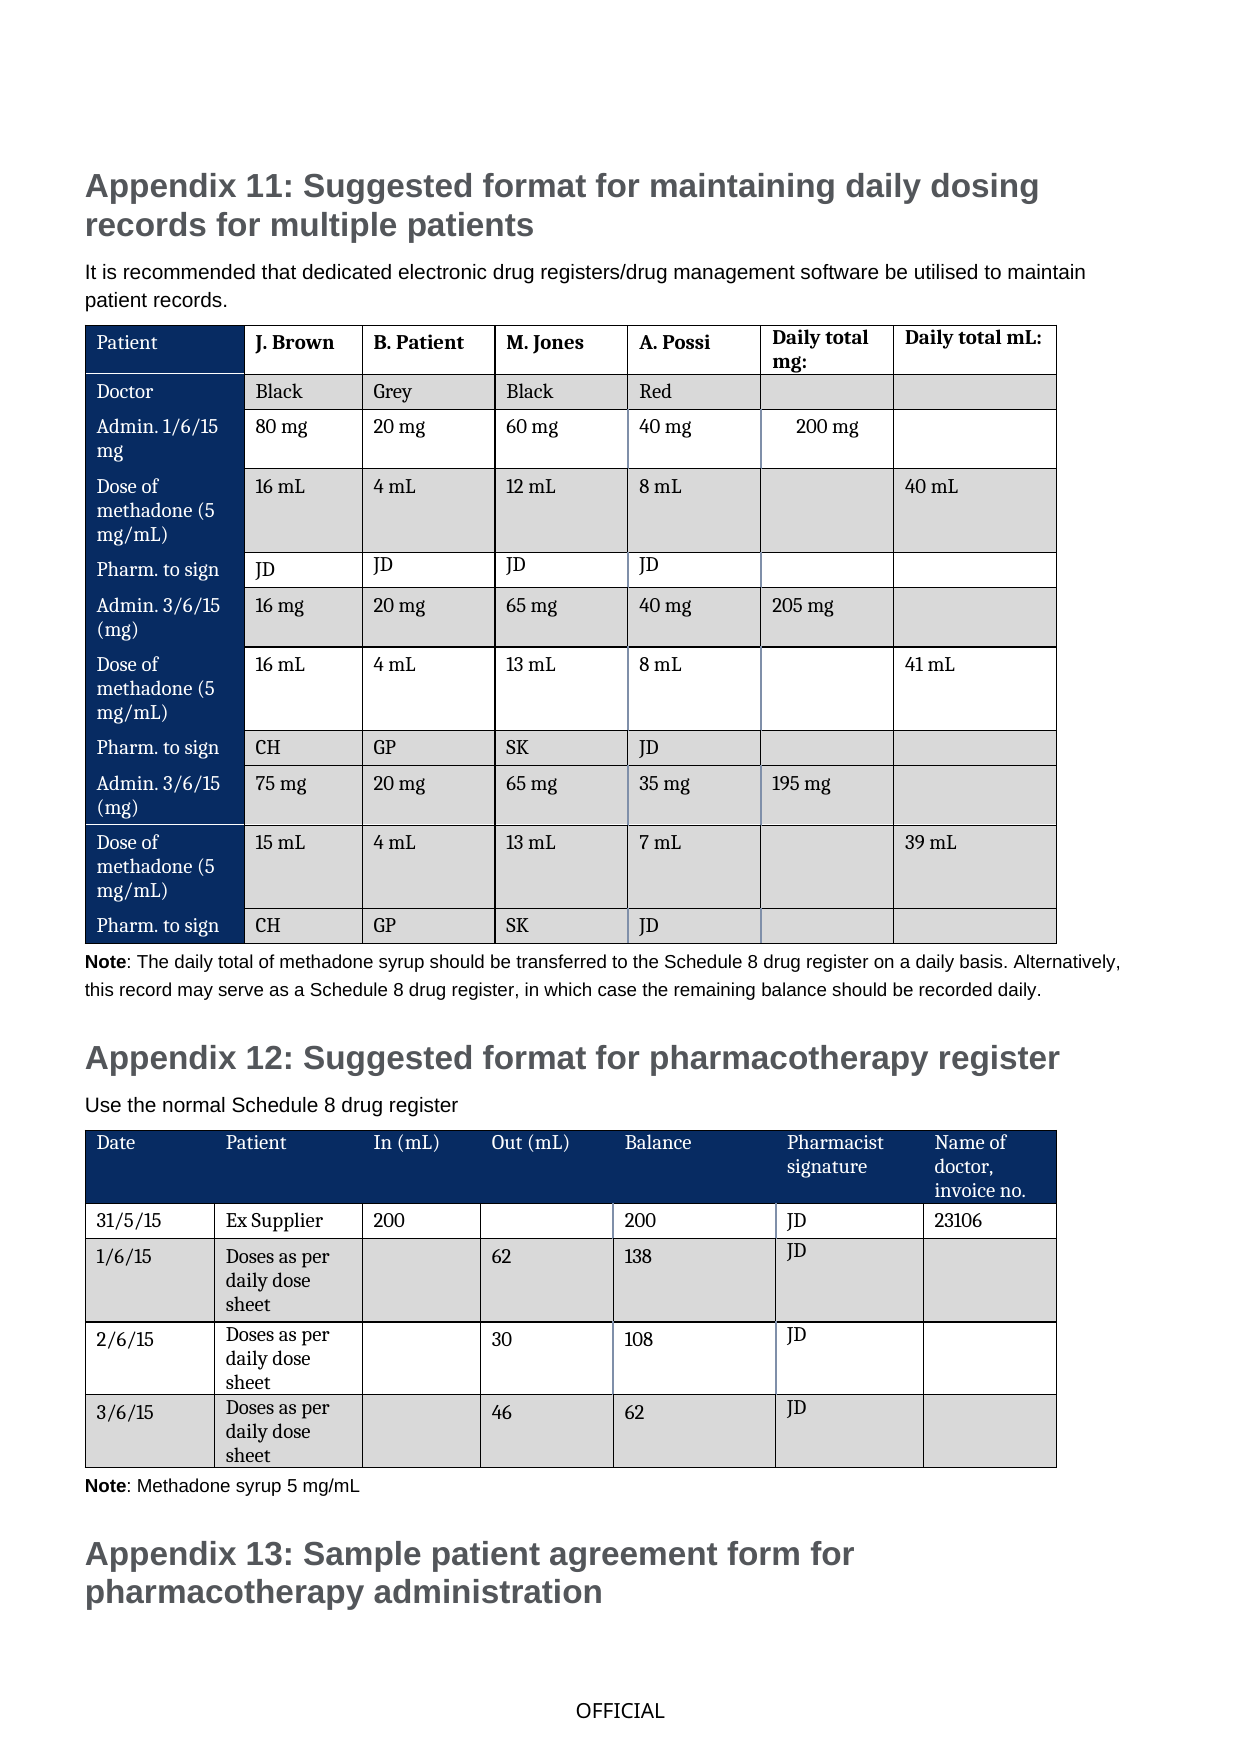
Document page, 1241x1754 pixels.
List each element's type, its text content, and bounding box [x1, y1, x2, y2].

table_cell 20 mg [363, 410, 494, 468]
table_cell Black [245, 375, 362, 409]
table_cell [924, 1395, 1056, 1467]
table_cell [894, 909, 1056, 943]
table_cell [761, 469, 893, 552]
table_cell GP [363, 731, 494, 765]
table_cell [761, 375, 893, 409]
table_header Daily total mg: [761, 326, 893, 373]
table_cell 16 mL [245, 469, 362, 552]
table_cell 200 [363, 1204, 480, 1238]
text Note: Methadone syrup 5 mg/mL [84, 1468, 1122, 1496]
table_cell [762, 553, 893, 587]
table_cell [762, 909, 893, 943]
table_cell 60 mg [496, 410, 627, 468]
table_cell 40 mg [629, 410, 760, 468]
table_cell SK [496, 731, 627, 765]
table_cell 200 [614, 1204, 775, 1238]
table_cell JD [496, 553, 627, 587]
table_header Daily total mL: [894, 326, 1056, 373]
table_cell 75 mg [245, 766, 362, 824]
table_cell [363, 1323, 480, 1394]
table_cell [761, 826, 893, 908]
table_cell Pharm. to sign [86, 908, 244, 943]
table_cell Black [496, 375, 627, 409]
table_cell JD [776, 1239, 923, 1321]
table_cell 46 [481, 1395, 613, 1467]
table_cell [894, 375, 1056, 409]
table_cell JD [363, 553, 494, 587]
table_cell Red [628, 375, 760, 409]
table_cell Doctor [86, 374, 244, 409]
table_header Date [86, 1131, 214, 1203]
table_header Patient [86, 326, 244, 373]
table_cell 65 mg [496, 588, 627, 646]
table_cell 13 mL [496, 826, 627, 908]
table_cell 4 mL [363, 469, 494, 552]
table_cell 108 [614, 1323, 775, 1394]
table_cell 41 mL [894, 648, 1056, 730]
table_header Patient [214, 1131, 362, 1203]
table_cell 200 mg [762, 410, 893, 468]
table_header J. Brown [245, 326, 362, 373]
table_cell 138 [614, 1239, 775, 1321]
table_header M. Jones [496, 326, 627, 373]
table_cell [762, 648, 893, 730]
table_cell 31/5/15 [86, 1204, 214, 1238]
table_cell [924, 1239, 1056, 1321]
table_header Pharmacist signature [776, 1131, 923, 1203]
table_cell 35 mg [629, 766, 760, 824]
table_cell Admin. 3/6/15 (mg) [86, 765, 244, 824]
table_cell [481, 1204, 612, 1238]
table_cell Grey [363, 375, 494, 409]
table_cell JD [776, 1395, 923, 1467]
table_cell 39 mL [894, 826, 1056, 908]
subtitle Appendix 13: Sample patient agreement form for pharmacotherapy administration [84, 1534, 1122, 1611]
table_cell 15 mL [245, 826, 362, 908]
table_cell 205 mg [761, 588, 893, 646]
table_cell Dose of methadone (5 mg/mL) [86, 825, 244, 908]
table_cell 16 mL [245, 648, 362, 730]
table_cell Doses as per daily dose sheet [215, 1239, 362, 1321]
table_cell 2/6/15 [86, 1323, 214, 1394]
table_cell 23106 [924, 1204, 1056, 1238]
table_cell GP [363, 909, 494, 943]
table_cell Doses as per daily dose sheet [215, 1395, 362, 1467]
table_cell 62 [481, 1239, 613, 1321]
table_cell 8 mL [628, 469, 760, 552]
table_header In (mL) [362, 1131, 480, 1203]
table_cell 20 mg [363, 588, 494, 646]
table_cell [894, 553, 1056, 587]
subtitle Appendix 11: Suggested format for maintaining daily dosing records for multiple patients [84, 166, 1122, 243]
table_cell 80 mg [245, 410, 362, 468]
table_header B. Patient [363, 326, 494, 373]
table_cell 195 mg [762, 766, 893, 824]
table_cell 7 mL [628, 826, 760, 908]
table_cell CH [245, 731, 362, 765]
table_cell Admin. 1/6/15 mg [86, 409, 244, 468]
table_cell JD [628, 731, 760, 765]
table_cell Pharm. to sign [86, 730, 244, 765]
table_cell CH [245, 909, 362, 943]
table_cell Pharm. to sign [86, 552, 244, 587]
table_cell Admin. 3/6/15 (mg) [86, 587, 244, 646]
table_cell Doses as per daily dose sheet [215, 1323, 362, 1394]
table_cell [924, 1323, 1056, 1394]
table_cell 20 mg [363, 766, 494, 824]
text Note: The daily total of methadone syrup should be transferred to the Schedule 8 drug register on a daily basis. Alternatively, this record may serve as a Schedule 8 drug register, in which case the remaining balance should be recorded daily. [84, 944, 1122, 1001]
table_cell JD [777, 1204, 923, 1238]
table_cell 40 mg [628, 588, 760, 646]
table_cell Dose of methadone (5 mg/mL) [86, 646, 244, 730]
table_cell SK [496, 909, 627, 943]
text It is recommended that dedicated electronic drug registers/drug management software be utilised to maintain patient records. [84, 256, 1122, 312]
table_header A. Possi [628, 326, 760, 373]
table_cell JD [245, 553, 362, 587]
table_cell [894, 410, 1056, 468]
table_cell 30 [481, 1323, 612, 1394]
table_cell 16 mg [245, 588, 362, 646]
table_cell 65 mg [496, 766, 627, 824]
table_cell Ex Supplier [215, 1204, 362, 1238]
table_cell [761, 731, 893, 765]
table_header Balance [613, 1131, 776, 1203]
table_cell [894, 588, 1056, 646]
table_cell 3/6/15 [86, 1395, 214, 1467]
table_cell 62 [614, 1395, 775, 1467]
table_cell [894, 731, 1056, 765]
table_cell 1/6/15 [86, 1239, 214, 1321]
table_cell [363, 1239, 480, 1321]
subtitle Appendix 12: Suggested format for pharmacotherapy register [84, 1038, 1122, 1077]
table_cell Dose of methadone (5 mg/mL) [86, 468, 244, 552]
table_cell [363, 1395, 480, 1467]
table_cell 4 mL [363, 826, 494, 908]
table_cell 40 mL [894, 469, 1056, 552]
table_cell 12 mL [496, 469, 627, 552]
table_header Out (mL) [480, 1131, 613, 1203]
text Use the normal Schedule 8 drug register [84, 1089, 1122, 1117]
table_cell 4 mL [363, 648, 494, 730]
table_header Name of doctor, invoice no. [923, 1131, 1056, 1203]
table_cell JD [629, 553, 760, 587]
table_cell JD [777, 1323, 923, 1394]
table_cell 13 mL [496, 648, 627, 730]
table_cell 8 mL [629, 648, 760, 730]
table_cell [894, 766, 1056, 824]
table_cell JD [629, 909, 760, 943]
